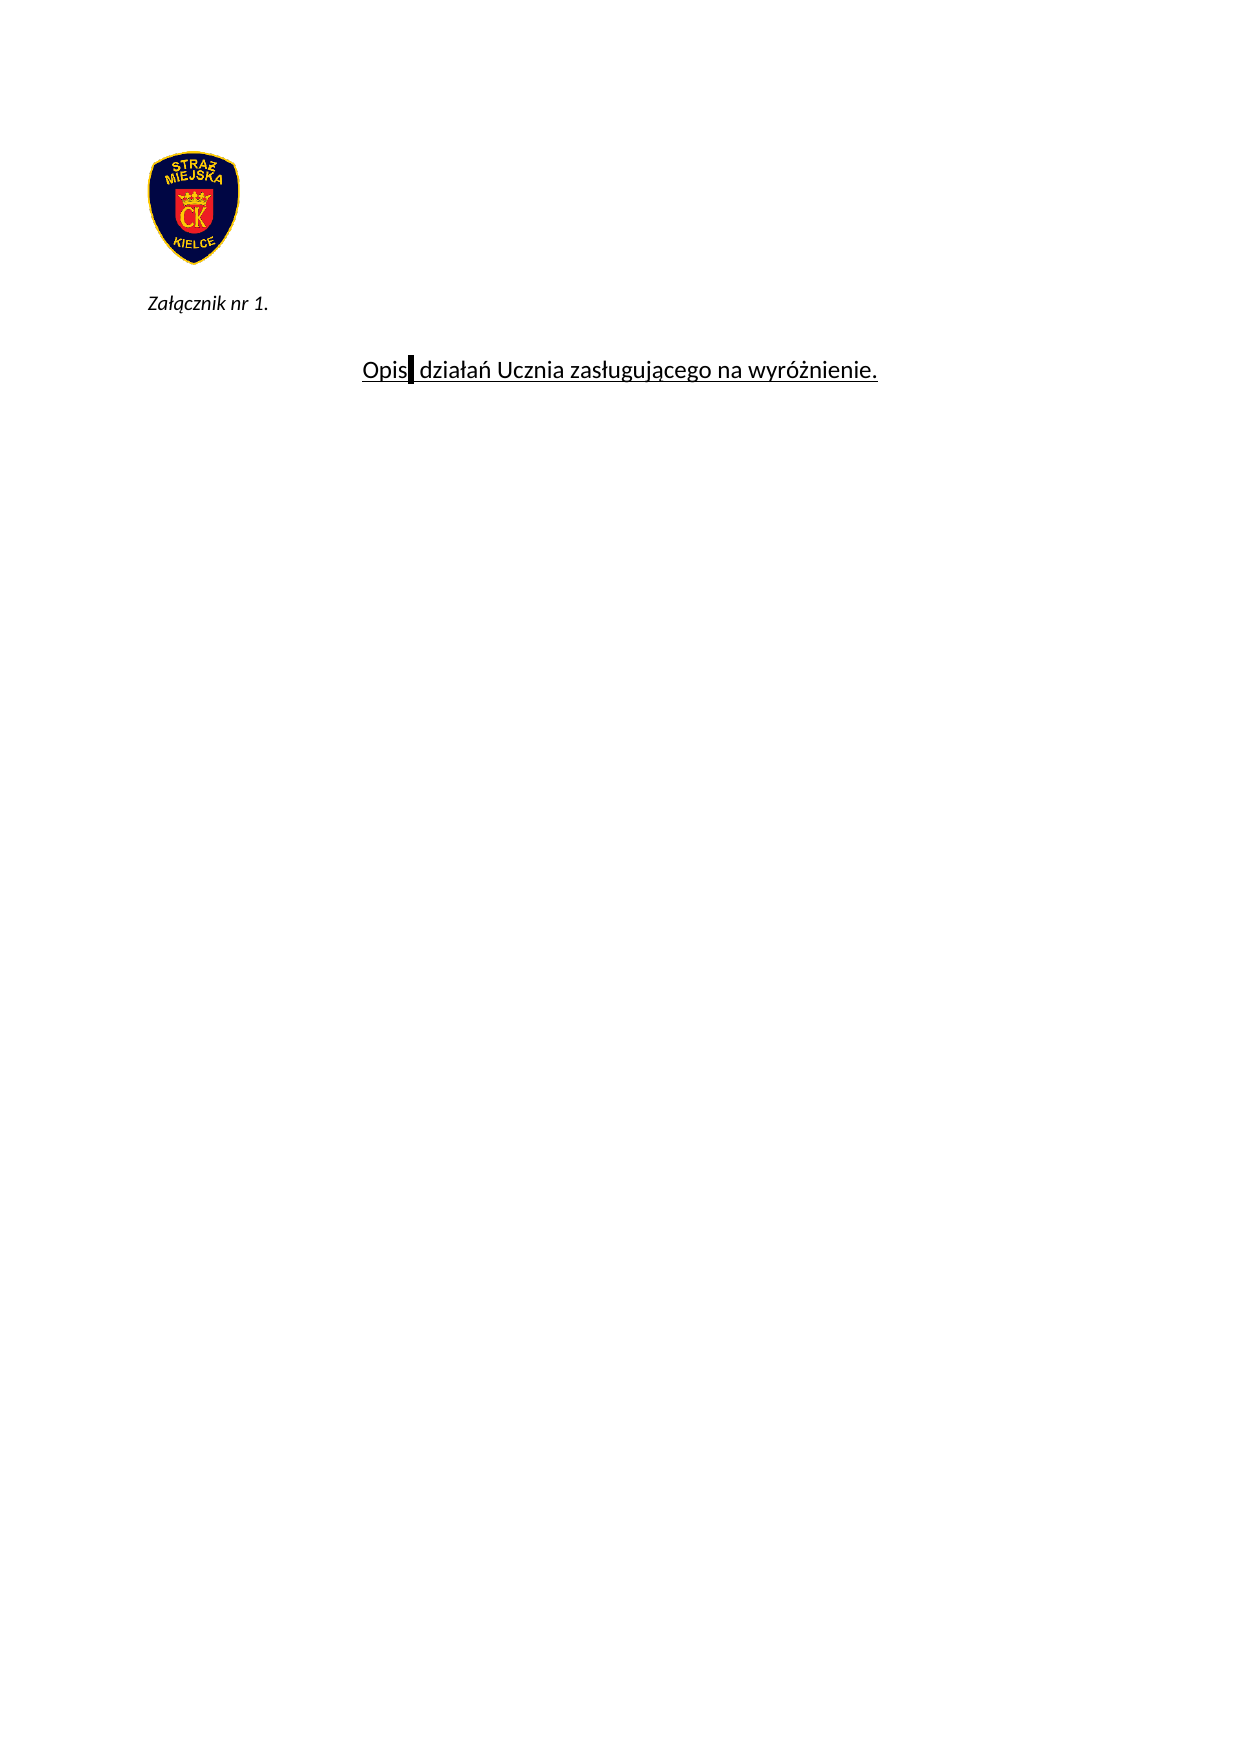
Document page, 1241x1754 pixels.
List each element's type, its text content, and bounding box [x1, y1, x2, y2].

text Załącznik nr 1. [148, 290, 1093, 316]
text Opis działań Ucznia zasługującego na wyróżnienie. [148, 354, 1093, 385]
picture [147, 151, 240, 265]
